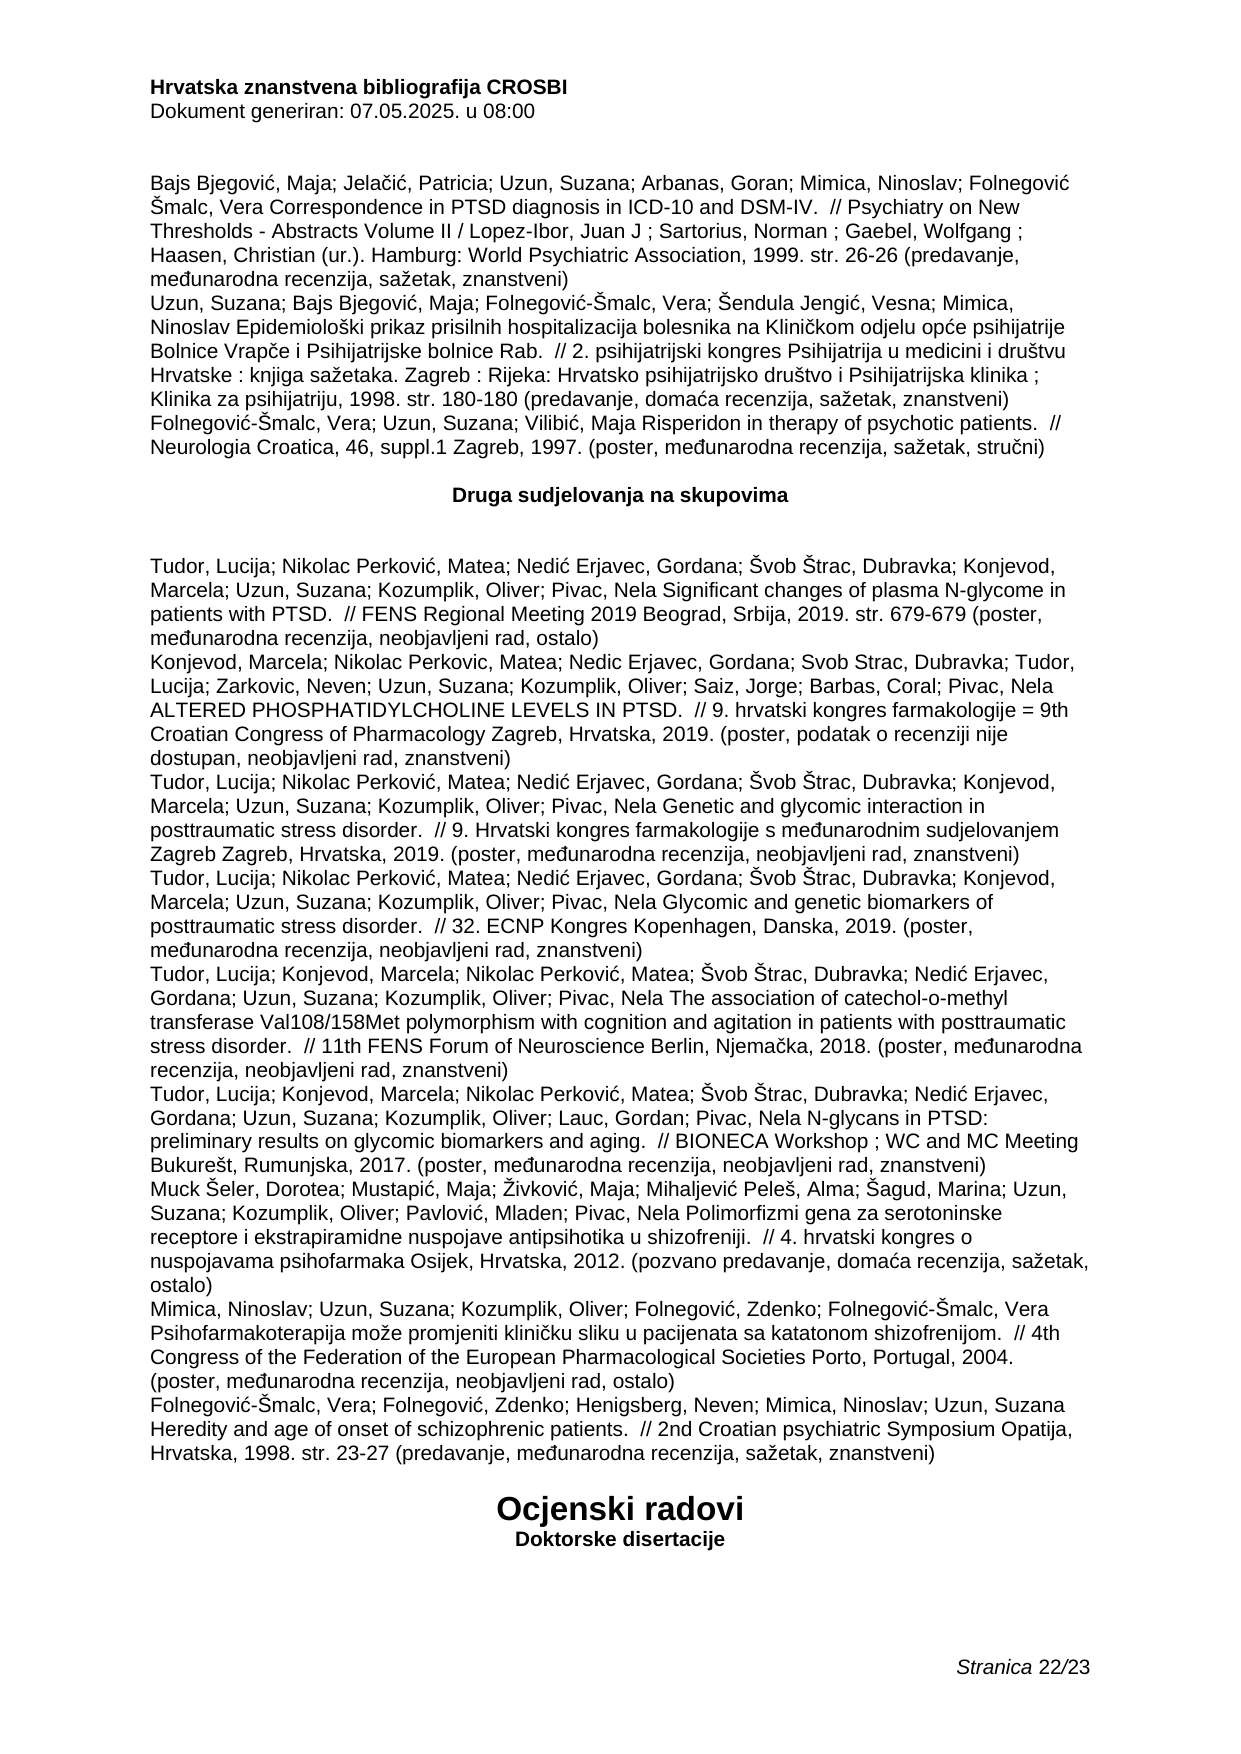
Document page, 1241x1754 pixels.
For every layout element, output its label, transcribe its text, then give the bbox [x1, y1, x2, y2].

subtitle Doktorske disertacije [150, 1527, 1090, 1551]
text Tudor, Lucija; Konjevod, Marcela; Nikolac Perković, Matea; Švob Štrac, Dubravka; Nedić Erjavec, Gordana; Uzun, Suzana; Kozumplik, Oliver; Pivac, Nela [150, 962, 1090, 1081]
text Bajs Bjegović, Maja; Jelačić, Patricia; Uzun, Suzana; Arbanas, Goran; Mimica, Ninoslav; Folnegović Šmalc, Vera [150, 171, 1090, 291]
text Tudor, Lucija; Nikolac Perković, Matea; Nedić Erjavec, Gordana; Švob Štrac, Dubravka; Konjevod, Marcela; Uzun, Suzana; Kozumplik, Oliver; Pivac, Nela [150, 770, 1090, 866]
text Muck Šeler, Dorotea; Mustapić, Maja; Živković, Maja; Mihaljević Peleš, Alma; Šagud, Marina; Uzun, Suzana; Kozumplik, Oliver; Pavlović, Mladen; Pivac, Nela [150, 1177, 1090, 1297]
text Tudor, Lucija; Nikolac Perković, Matea; Nedić Erjavec, Gordana; Švob Štrac, Dubravka; Konjevod, Marcela; Uzun, Suzana; Kozumplik, Oliver; Pivac, Nela [150, 554, 1090, 650]
subtitle Druga sudjelovanja na skupovima [150, 482, 1090, 506]
text Konjevod, Marcela; Nikolac Perkovic, Matea; Nedic Erjavec, Gordana; Svob Strac, Dubravka; Tudor, Lucija; Zarkovic, Neven; Uzun, Suzana; Kozumplik, Oliver; Saiz, Jorge; Barbas, Coral; Pivac, Nela [150, 650, 1090, 770]
text Tudor, Lucija; Nikolac Perković, Matea; Nedić Erjavec, Gordana; Švob Štrac, Dubravka; Konjevod, Marcela; Uzun, Suzana; Kozumplik, Oliver; Pivac, Nela [150, 866, 1090, 962]
text Folnegović-Šmalc, Vera; Uzun, Suzana; Vilibić, Maja [150, 411, 1090, 458]
text Folnegović-Šmalc, Vera; Folnegović, Zdenko; Henigsberg, Neven; Mimica, Ninoslav; Uzun, Suzana [150, 1393, 1090, 1465]
text Mimica, Ninoslav; Uzun, Suzana; Kozumplik, Oliver; Folnegović, Zdenko; Folnegović-Šmalc, Vera [150, 1297, 1090, 1393]
text Tudor, Lucija; Konjevod, Marcela; Nikolac Perković, Matea; Švob Štrac, Dubravka; Nedić Erjavec, Gordana; Uzun, Suzana; Kozumplik, Oliver; Lauc, Gordan; Pivac, Nela [150, 1081, 1090, 1177]
subtitle Ocjenski radovi [150, 1489, 1090, 1527]
text Uzun, Suzana; Bajs Bjegović, Maja; Folnegović-Šmalc, Vera; Šendula Jengić, Vesna; Mimica, Ninoslav [150, 291, 1090, 411]
